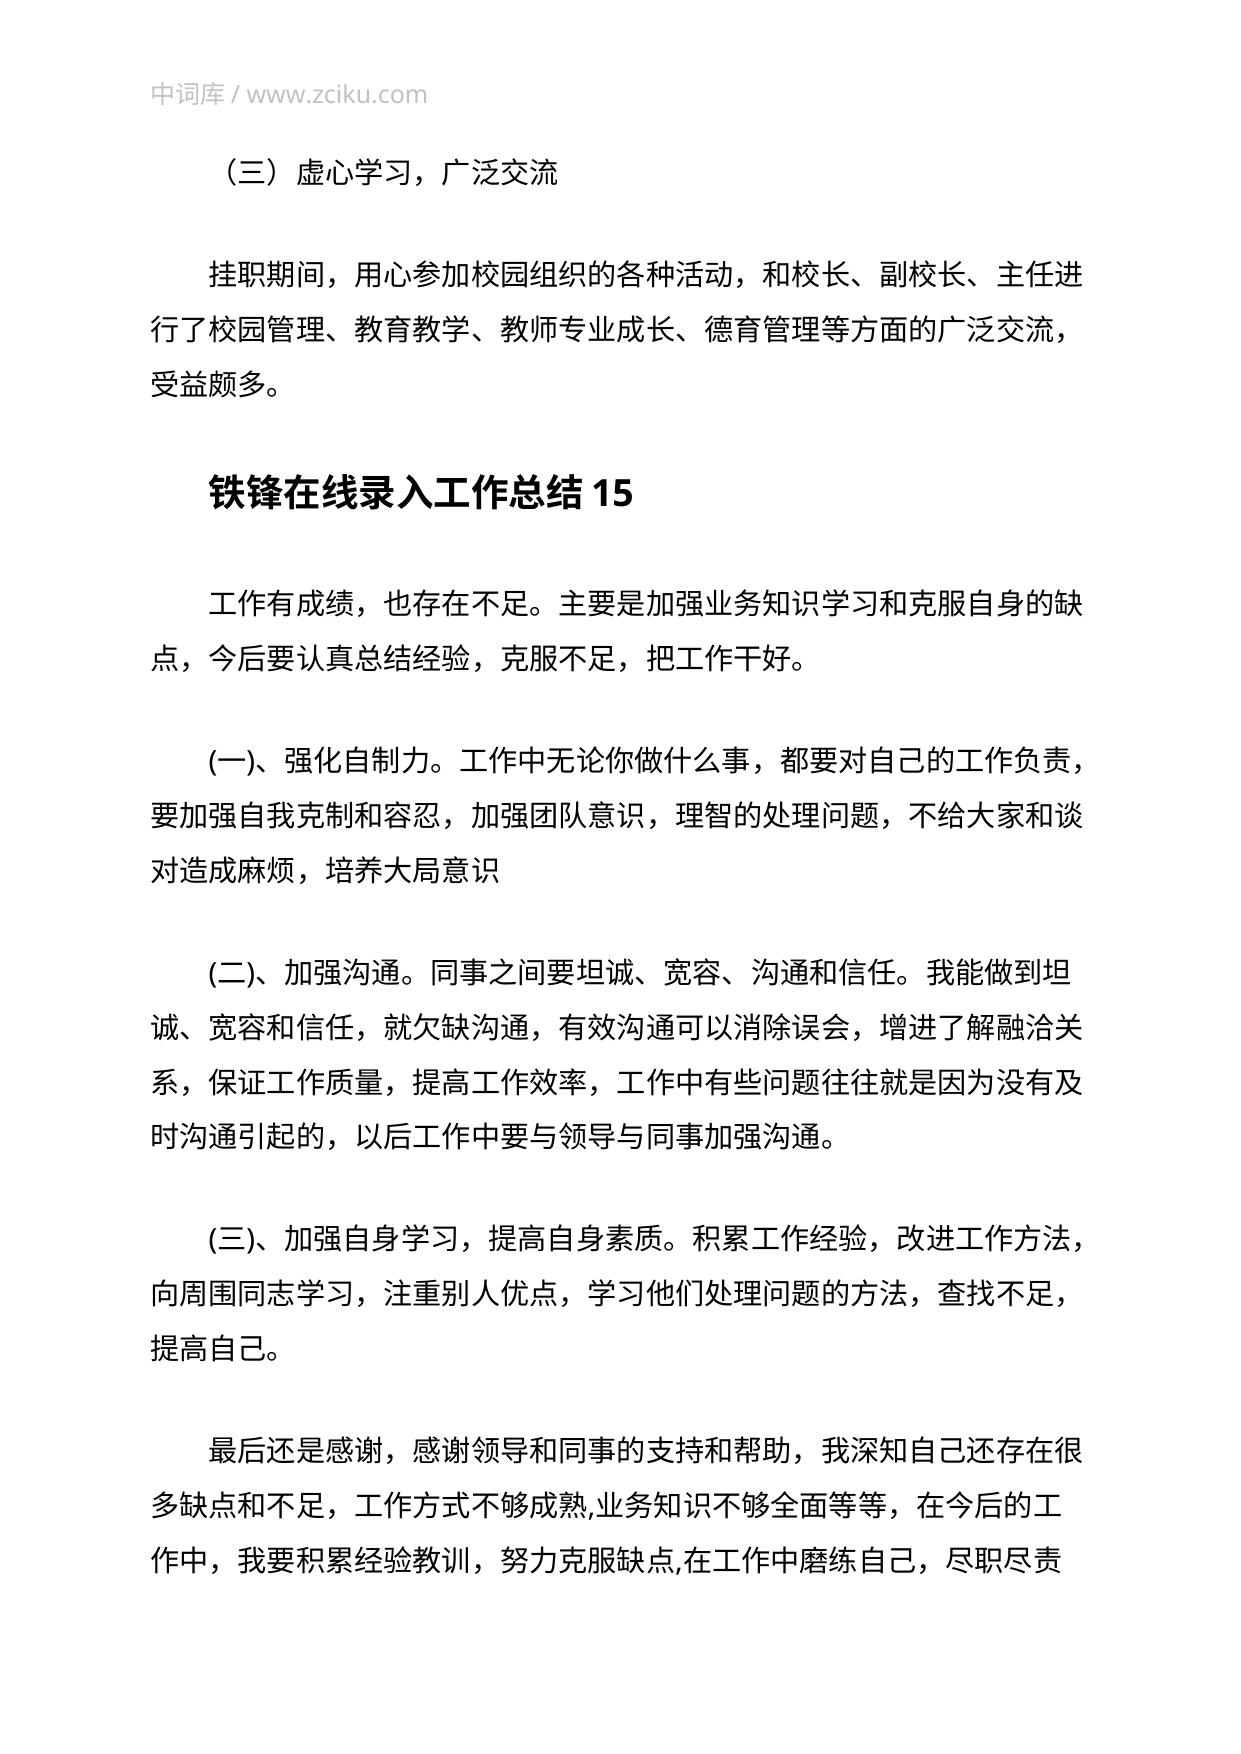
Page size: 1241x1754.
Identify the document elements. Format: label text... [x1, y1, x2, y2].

text (一)、强化自制力。工作中无论你做什么事，都要对自己的工作负责，要加强自我克制和容忍，加强团队意识，理智的处理问题，不给大家和谈对造成麻烦，培养大局意识 [150, 738, 1090, 890]
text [150, 1427, 1090, 1580]
text 工作有成绩，也存在不足。主要是加强业务知识学习和克服自身的缺点，今后要认真总结经验，克服不足，把工作干好。 [150, 581, 1090, 678]
text 铁锋在线录入工作总结15 [150, 463, 1090, 518]
text （三）虚心学习，广泛交流 [150, 150, 1090, 192]
text (三)、加强自身学习，提高自身素质。积累工作经验，改进工作方法，向周围同志学习，注重别人优点，学习他们处理问题的方法，查找不足，提高自己。 [150, 1216, 1090, 1368]
text 挂职期间，用心参加校园组织的各种活动，和校长、副校长、主任进行了校园管理、教育教学、教师专业成长、德育管理等方面的广泛交流，受益颇多。 [150, 252, 1090, 404]
text (二)、加强沟通。同事之间要坦诚、宽容、沟通和信任。我能做到坦诚、宽容和信任，就欠缺沟通，有效沟通可以消除误会，增进了解融洽关系，保证工作质量，提高工作效率，工作中有些问题往往就是因为没有及时沟通引起的，以后工作中要与领导与同事加强沟通。 [150, 949, 1090, 1156]
